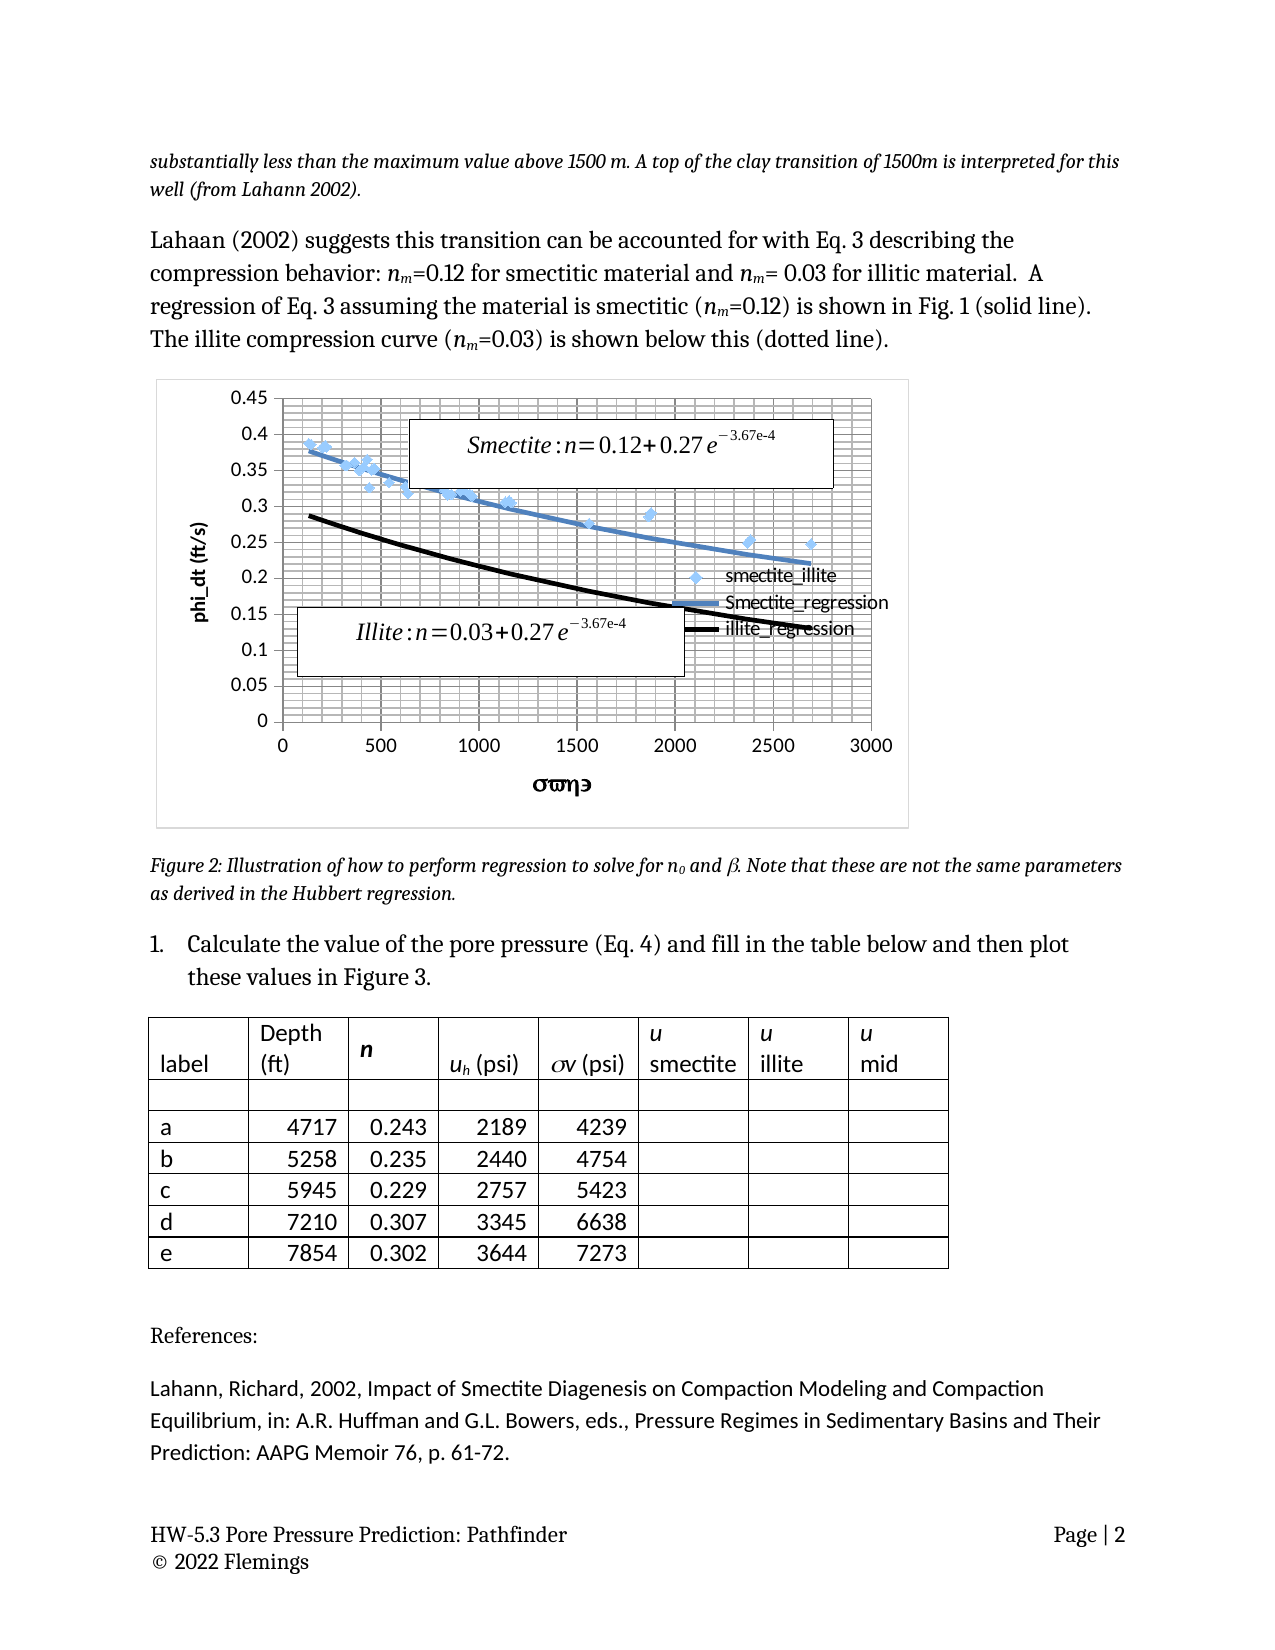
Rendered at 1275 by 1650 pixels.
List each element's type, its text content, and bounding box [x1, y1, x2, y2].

table_cell 4239 [539, 1111, 638, 1142]
table_cell c [149, 1174, 248, 1205]
table_cell b [149, 1143, 248, 1173]
table_cell a [149, 1111, 248, 1142]
table_cell [639, 1206, 748, 1236]
list Calculate the value of the pore pressure (Eq. 4) and fill in the table below and then plot these values in Figure 3. [150, 930, 1125, 991]
table_cell 2757 [439, 1174, 538, 1205]
text Figure 2: Illustration of how to perform regression to solve for n0 and . Note that these are not the same parameters as derived in the Hubbert regression. [150, 854, 1125, 905]
table_cell 4754 [539, 1143, 638, 1173]
table_header uh (psi) [439, 1018, 538, 1079]
table_cell [639, 1143, 748, 1173]
table_header n [349, 1018, 438, 1079]
table_header Depth (ft) [249, 1018, 348, 1079]
table_cell [149, 1080, 248, 1110]
table_header label [149, 1018, 248, 1079]
table_cell [639, 1238, 748, 1268]
table_cell [639, 1174, 748, 1205]
table_cell 0.235 [349, 1143, 438, 1173]
table_cell d [149, 1206, 248, 1236]
table_header u mid [849, 1018, 948, 1079]
table_header u smectite [639, 1018, 748, 1079]
text Lahaan (2002) suggests this transition can be accounted for with Eq. 3 describing the compression behavior: nm=0.12 for smectitic material and nm= 0.03 for illitic material. A regression of Eq. 3 assuming the material is smectitic (nm=0.12) is shown in Fig. 1 (solid line). The illite compression curve (nm=0.03) is shown below this (dotted line). [150, 226, 1125, 354]
table_cell [749, 1174, 848, 1205]
text Lahann, Richard, 2002, Impact of Smectite Diagenesis on Compaction Modeling and Compaction Equilibrium, in: A.R. Huffman and G.L. Bowers, eds., Pressure Regimes in Sedimentary Basins and Their Prediction: AAPG Memoir 76, p. 61-72. [150, 1374, 1125, 1466]
table_cell [749, 1080, 848, 1110]
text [150, 150, 1125, 201]
table_cell [849, 1206, 948, 1236]
table_cell 5423 [539, 1174, 638, 1205]
table_cell 0.302 [349, 1238, 438, 1268]
table_cell 2440 [439, 1143, 538, 1173]
table_cell [749, 1206, 848, 1236]
table_cell 6638 [539, 1206, 638, 1236]
table_cell 7273 [539, 1238, 638, 1268]
table_cell e [149, 1238, 248, 1268]
table_cell [749, 1238, 848, 1268]
table_cell 4717 [249, 1111, 348, 1142]
table_cell 0.243 [349, 1111, 438, 1142]
table_cell [349, 1080, 438, 1110]
table_cell [639, 1111, 748, 1142]
table_cell 0.307 [349, 1206, 438, 1236]
table_cell [849, 1238, 948, 1268]
table_cell 5258 [249, 1143, 348, 1173]
table_cell 3644 [439, 1238, 538, 1268]
table_cell [749, 1111, 848, 1142]
table_cell [849, 1080, 948, 1110]
table_cell 5945 [249, 1174, 348, 1205]
table_header v (psi) [539, 1018, 638, 1079]
table_header u illite [749, 1018, 848, 1079]
table_cell 7854 [249, 1238, 348, 1268]
table_cell [749, 1143, 848, 1173]
table_cell [849, 1174, 948, 1205]
table_cell 3345 [439, 1206, 538, 1236]
table_cell [539, 1080, 638, 1110]
text References: [150, 1323, 1125, 1349]
table_cell 7210 [249, 1206, 348, 1236]
table_cell [249, 1080, 348, 1110]
table_cell [849, 1111, 948, 1142]
table_cell 2189 [439, 1111, 538, 1142]
table_cell [639, 1080, 748, 1110]
table_cell 0.229 [349, 1174, 438, 1205]
table_cell [439, 1080, 538, 1110]
table_cell [849, 1143, 948, 1173]
